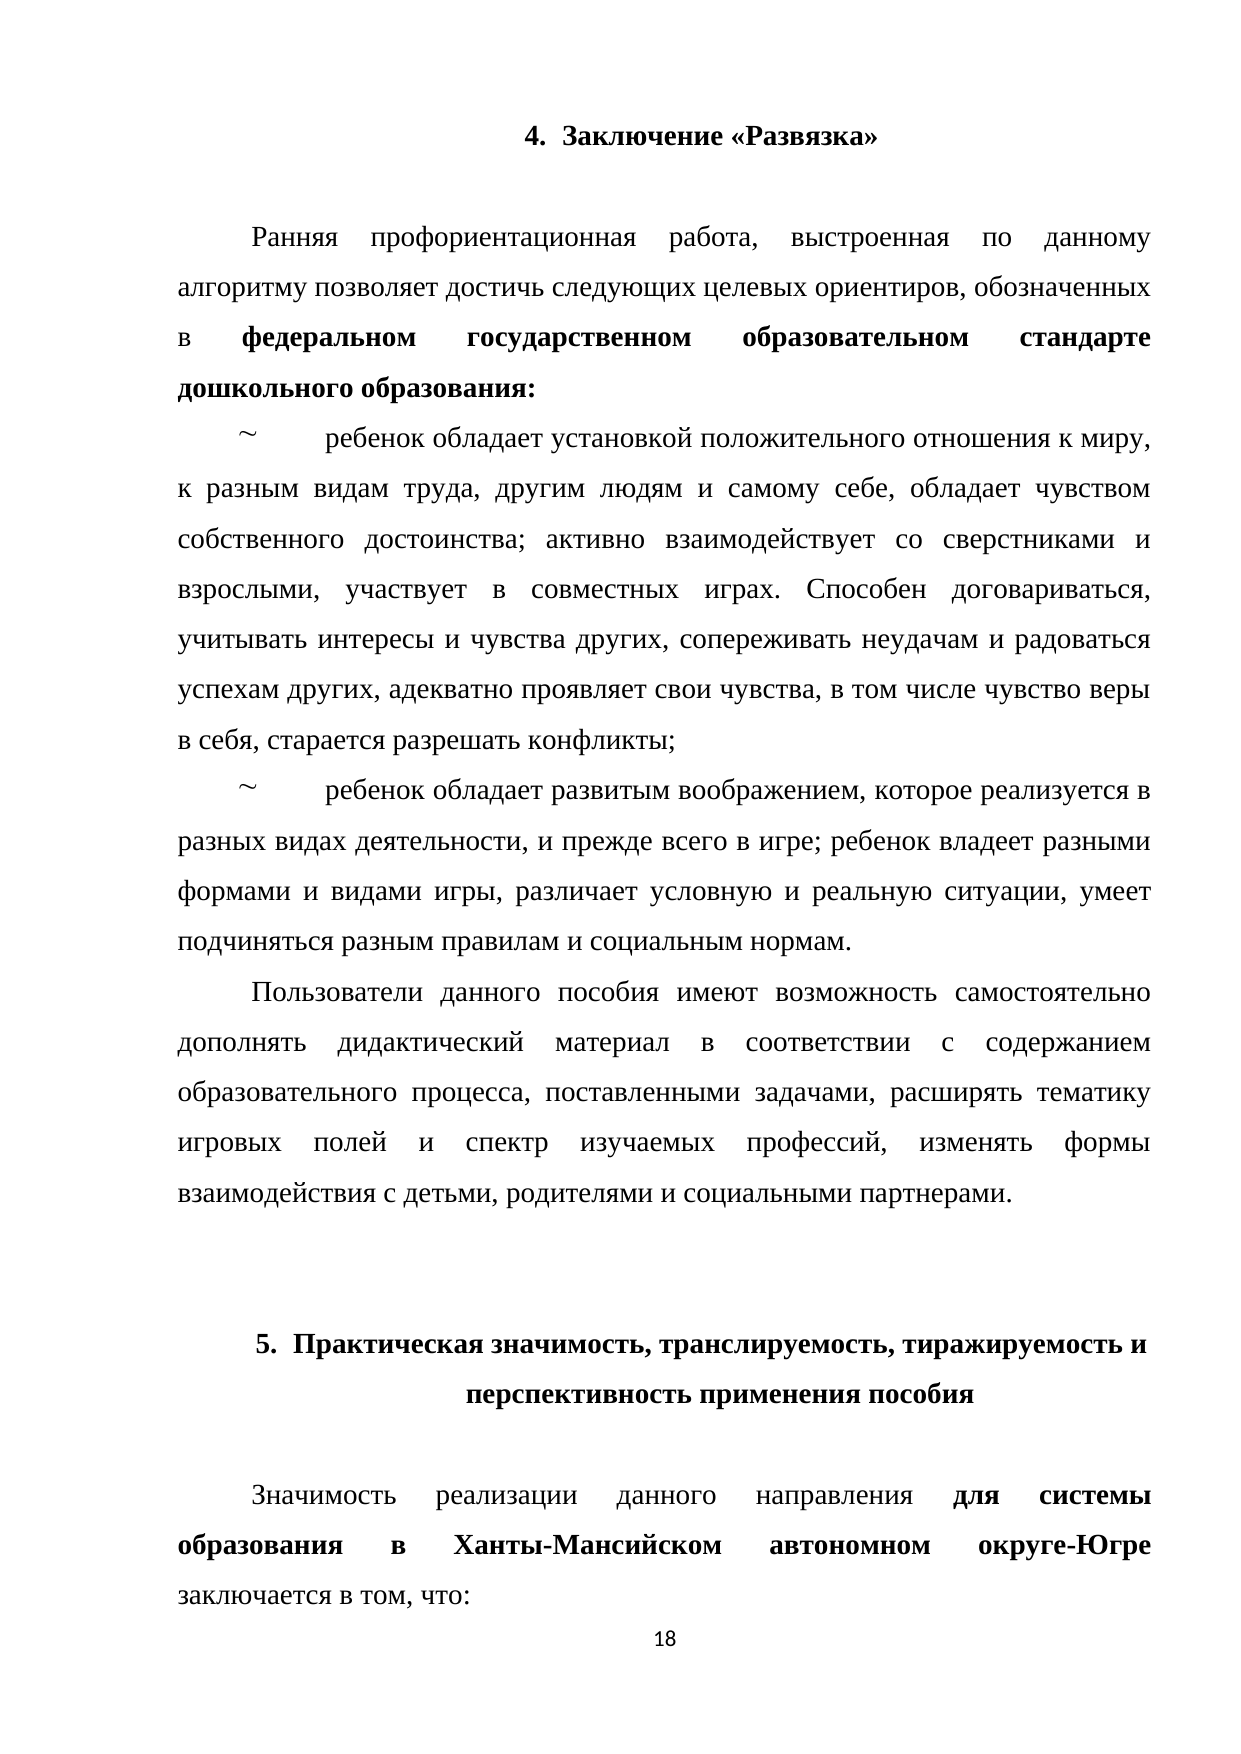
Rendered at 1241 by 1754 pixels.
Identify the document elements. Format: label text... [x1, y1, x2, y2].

list ребенок обладает развитым воображением, которое реализуется в разных видах деятельности, и прежде всего в игре; ребенок владеет разными формами и видами игры, различает условную и реальную ситуации, умеет подчиняться разным правилам и социальным нормам. [177, 772, 1152, 957]
list Заключение «Развязка» [251, 118, 1152, 152]
text Значимость реализации данного направления для системы образования в Ханты-Мансийском автономном округе-Югре заключается в том, что: [177, 1477, 1152, 1611]
list ребенок обладает установкой положительного отношения к миру, к разным видам труда, другим людям и самому себе, обладает чувством собственного достоинства; активно взаимодействует со сверстниками и взрослыми, участвует в совместных играх. Способен договариваться, учитывать интересы и чувства других, сопереживать неудачам и радоваться успехам других, адекватно проявляет свои чувства, в том числе чувство веры в себя, старается разрешать конфликты; [177, 420, 1152, 756]
text Пользователи данного пособия имеют возможность самостоятельно дополнять дидактический материал в соответствии с содержанием образовательного процесса, поставленными задачами, расширять тематику игровых полей и спектр изучаемых профессий, изменять формы взаимодействия с детьми, родителями и социальными партнерами. [177, 974, 1152, 1208]
list Практическая значимость, транслируемость, тиражируемость и перспективность применения пособия [251, 1326, 1152, 1410]
text Ранняя профориентационная работа, выстроенная по данному алгоритму позволяет достичь следующих целевых ориентиров, обозначенных в федеральном государственном образовательном стандарте дошкольного образования: [177, 219, 1152, 403]
